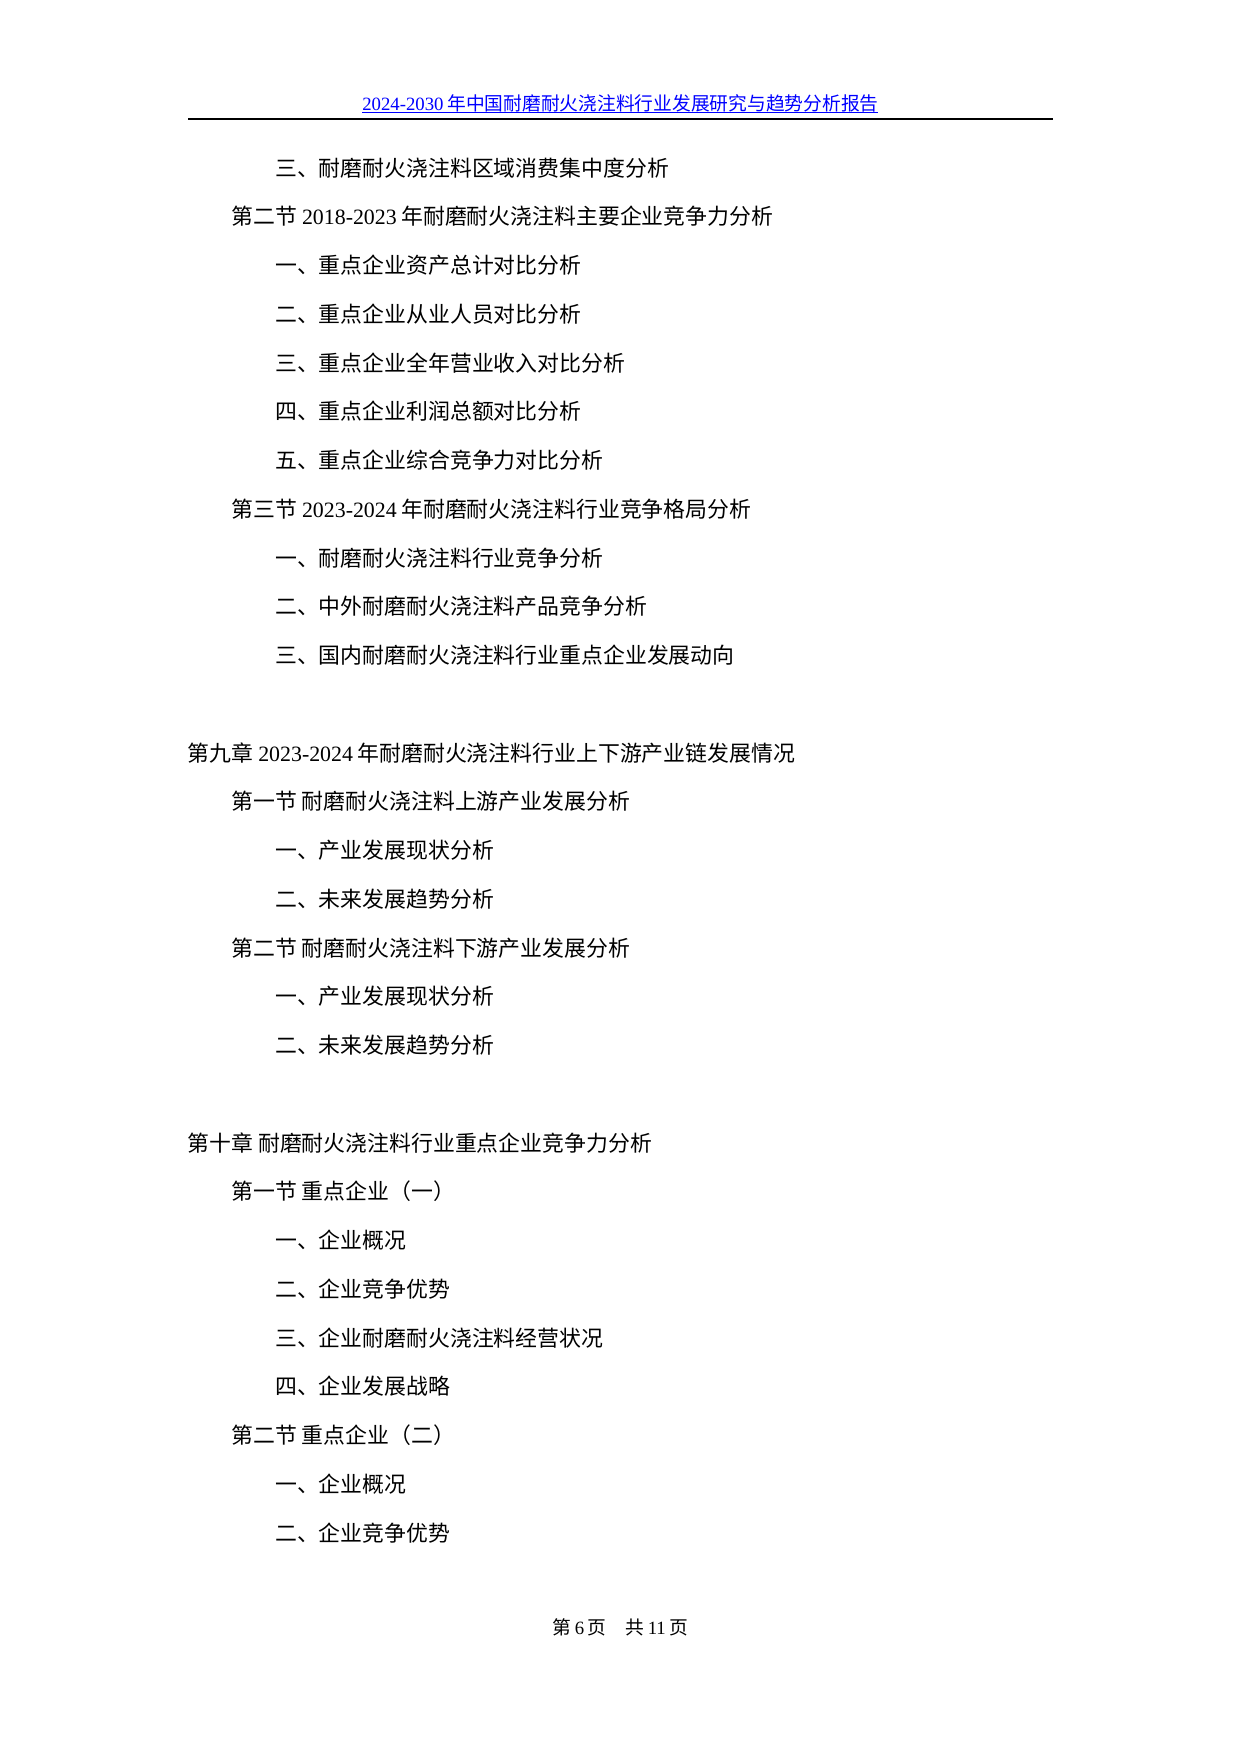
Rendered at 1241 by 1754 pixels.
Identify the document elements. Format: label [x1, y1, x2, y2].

text [187, 150, 1053, 1548]
